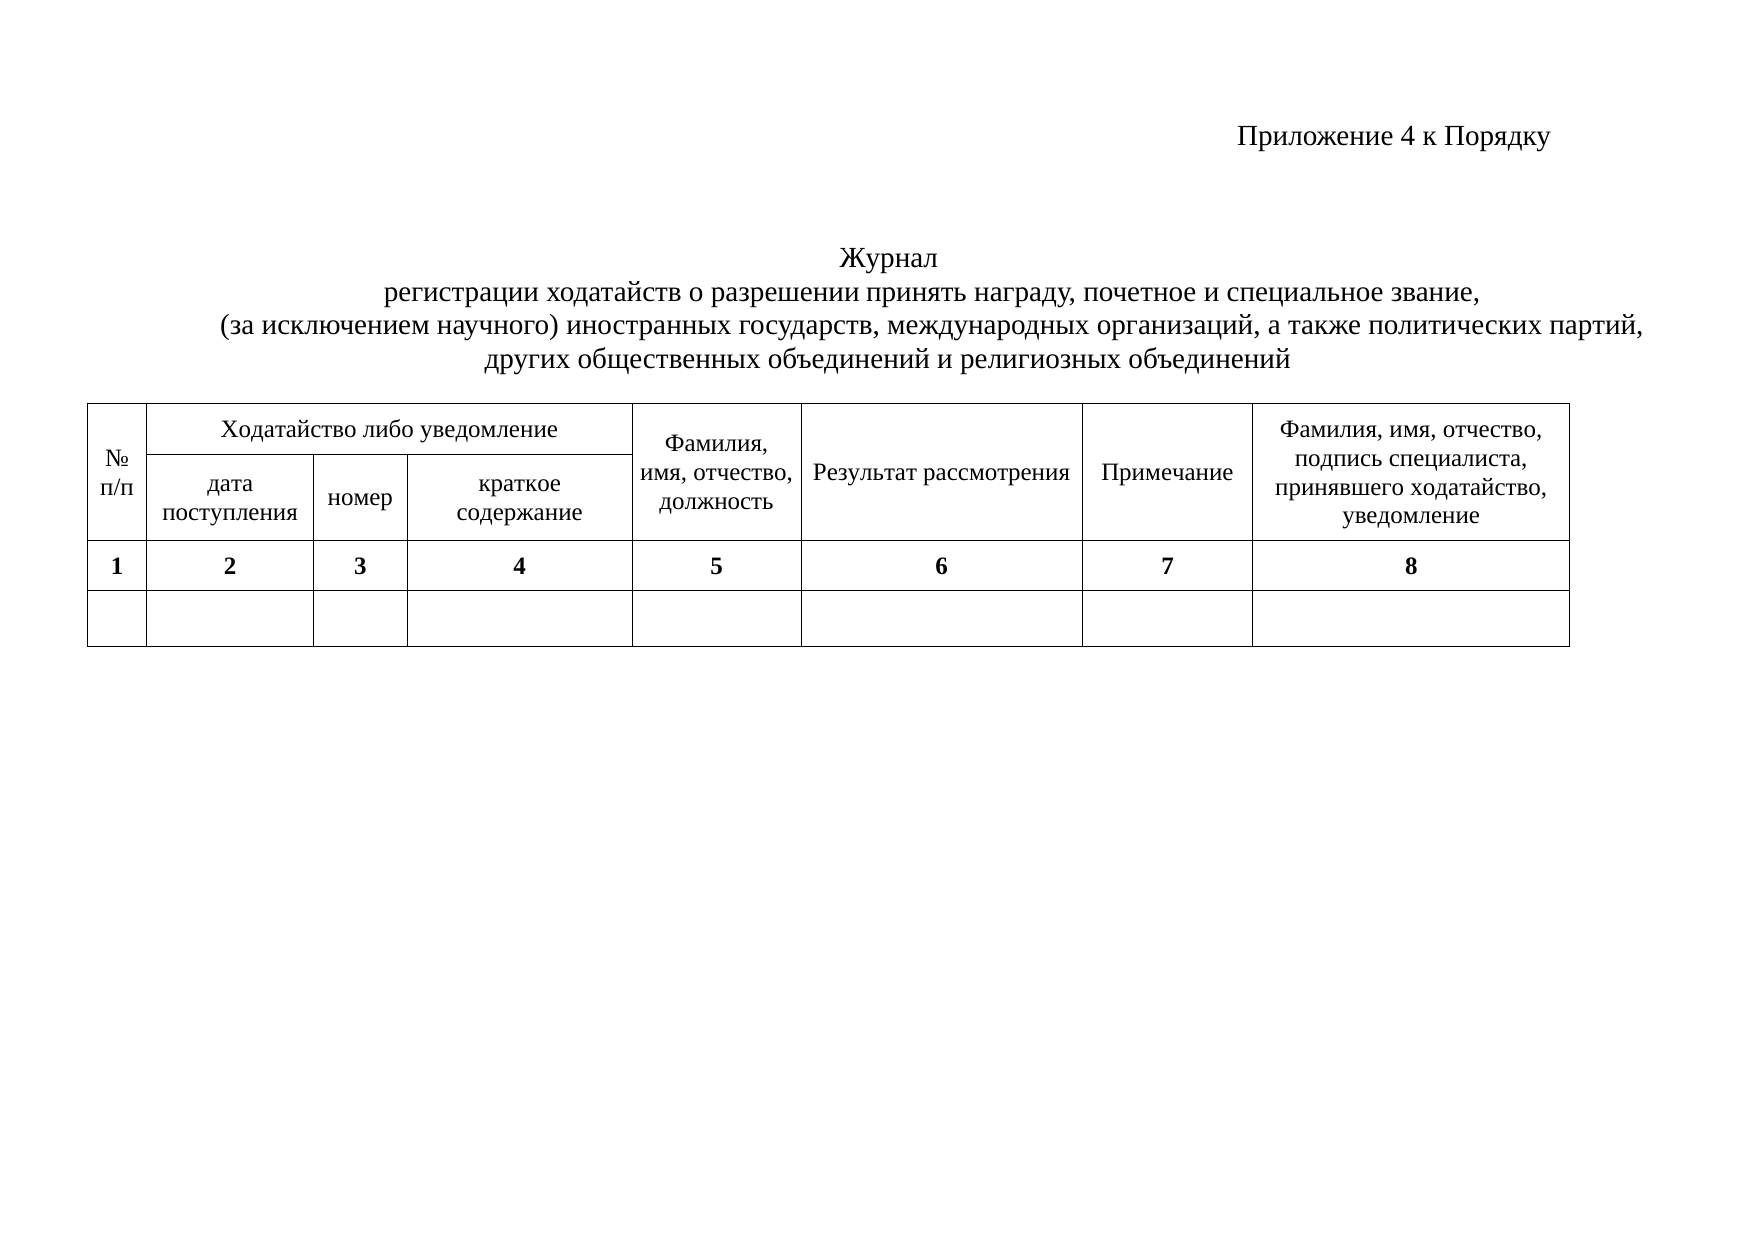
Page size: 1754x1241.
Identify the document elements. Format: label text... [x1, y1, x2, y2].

text (за исключением научного) иностранных государств, международных организаций, а также политических партий, других общественных объединений и религиозных объединений [89, 307, 1686, 374]
table_cell краткое содержание [408, 455, 632, 540]
table_cell [1253, 591, 1569, 646]
table_header Фамилия, имя, отчество, подпись специалиста, принявшего ходатайство, уведомление [1253, 404, 1569, 540]
table_cell дата поступления [147, 455, 313, 540]
table_cell 5 [633, 541, 801, 590]
table_cell [1083, 591, 1252, 646]
table_cell 8 [1253, 541, 1569, 590]
table_cell 1 [88, 541, 146, 590]
table_header Примечание [1083, 404, 1252, 540]
text регистрации ходатайств о разрешении принять награду, почетное и специальное звание, [89, 274, 1686, 307]
table_cell [314, 591, 407, 646]
table_cell [147, 591, 313, 646]
table_cell [408, 591, 632, 646]
table_cell 2 [147, 541, 313, 590]
table_header № п/п [88, 404, 146, 540]
table_cell 3 [314, 541, 407, 590]
table_cell номер [314, 455, 407, 540]
table_cell 7 [1083, 541, 1252, 590]
text Журнал [89, 240, 1686, 274]
table_cell 4 [408, 541, 632, 590]
table_cell [88, 591, 146, 646]
text Приложение 4 к Порядку [420, 118, 1686, 152]
table_header Фамилия, имя, отчество, должность [633, 404, 801, 540]
table_cell [633, 591, 801, 646]
table_cell [802, 591, 1082, 646]
table_cell 6 [802, 541, 1082, 590]
table_header Ходатайство либо уведомление [147, 404, 632, 453]
table_header Результат рассмотрения [802, 404, 1082, 540]
